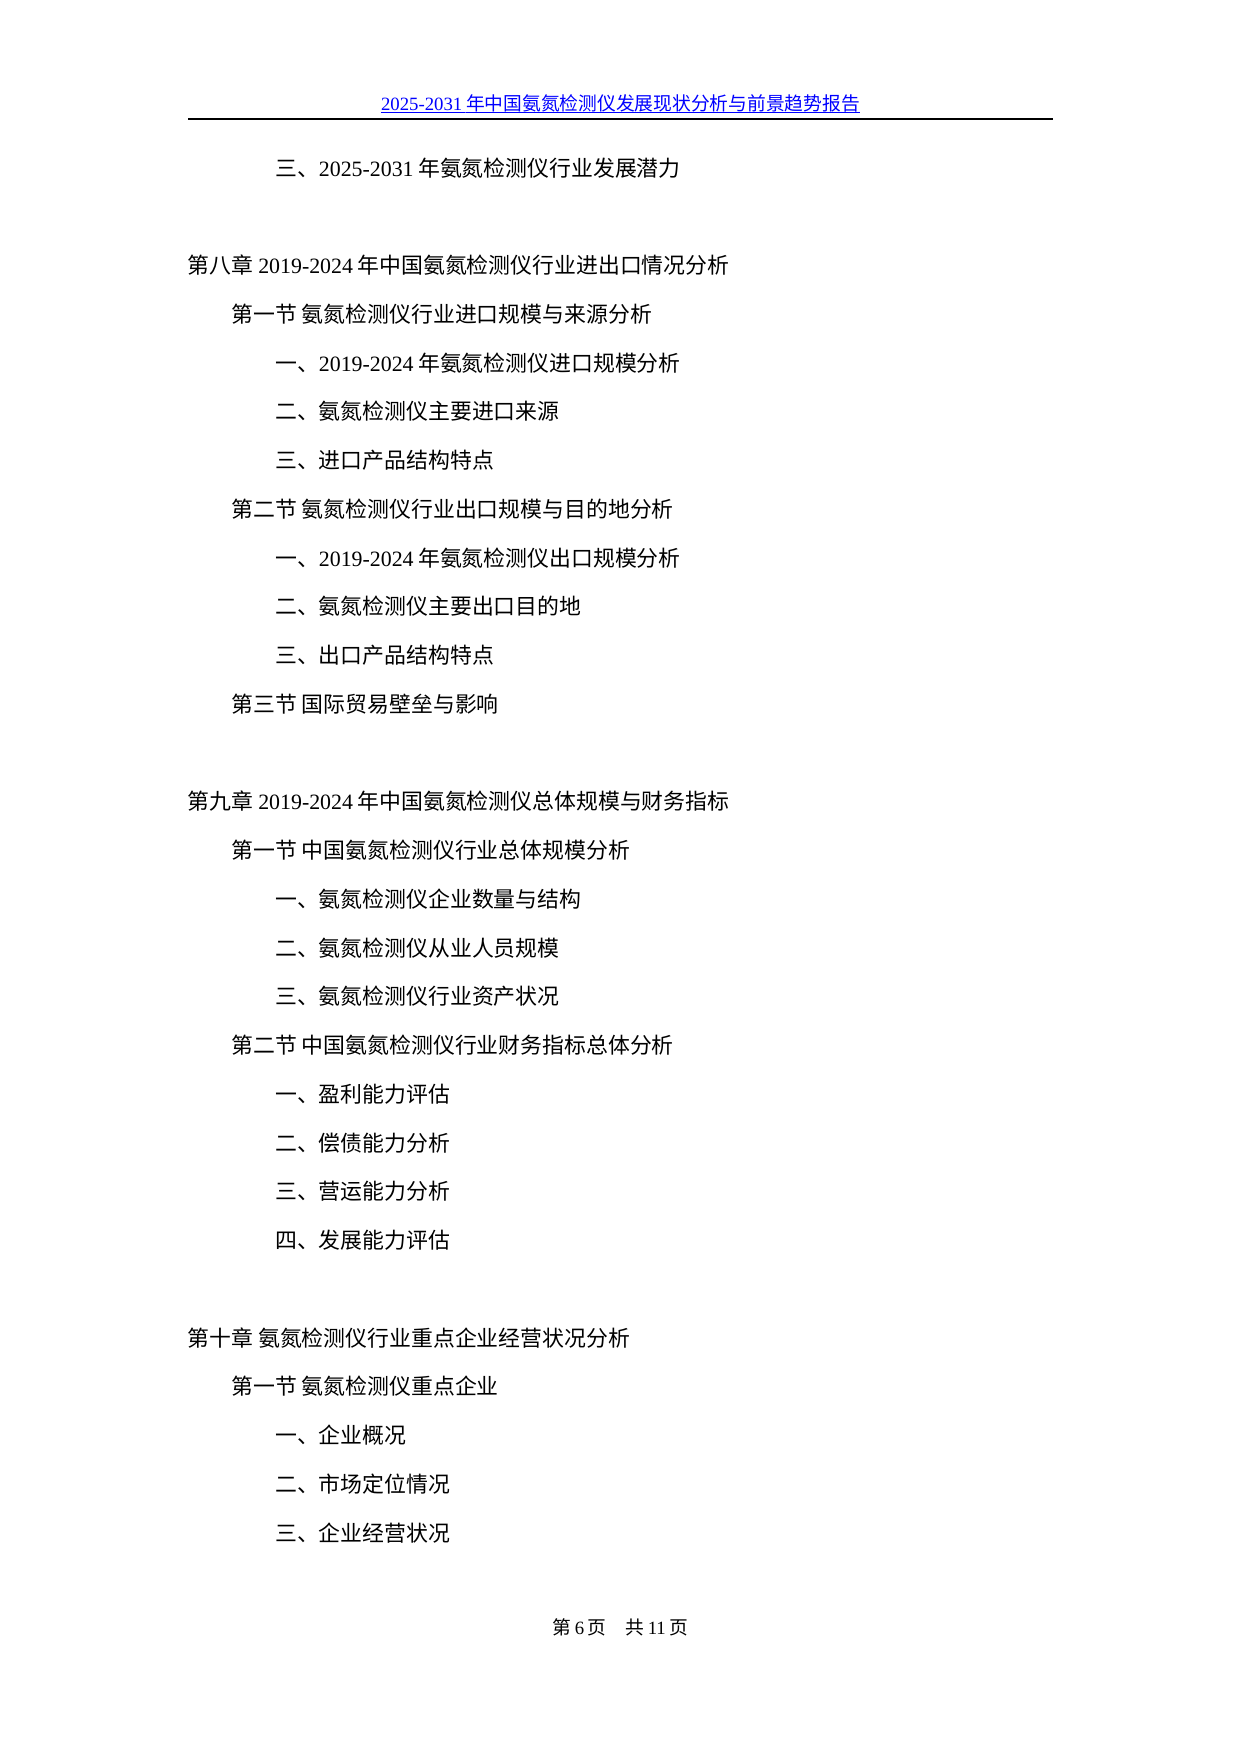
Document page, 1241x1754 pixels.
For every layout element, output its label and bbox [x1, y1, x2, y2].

text [187, 150, 1053, 1548]
